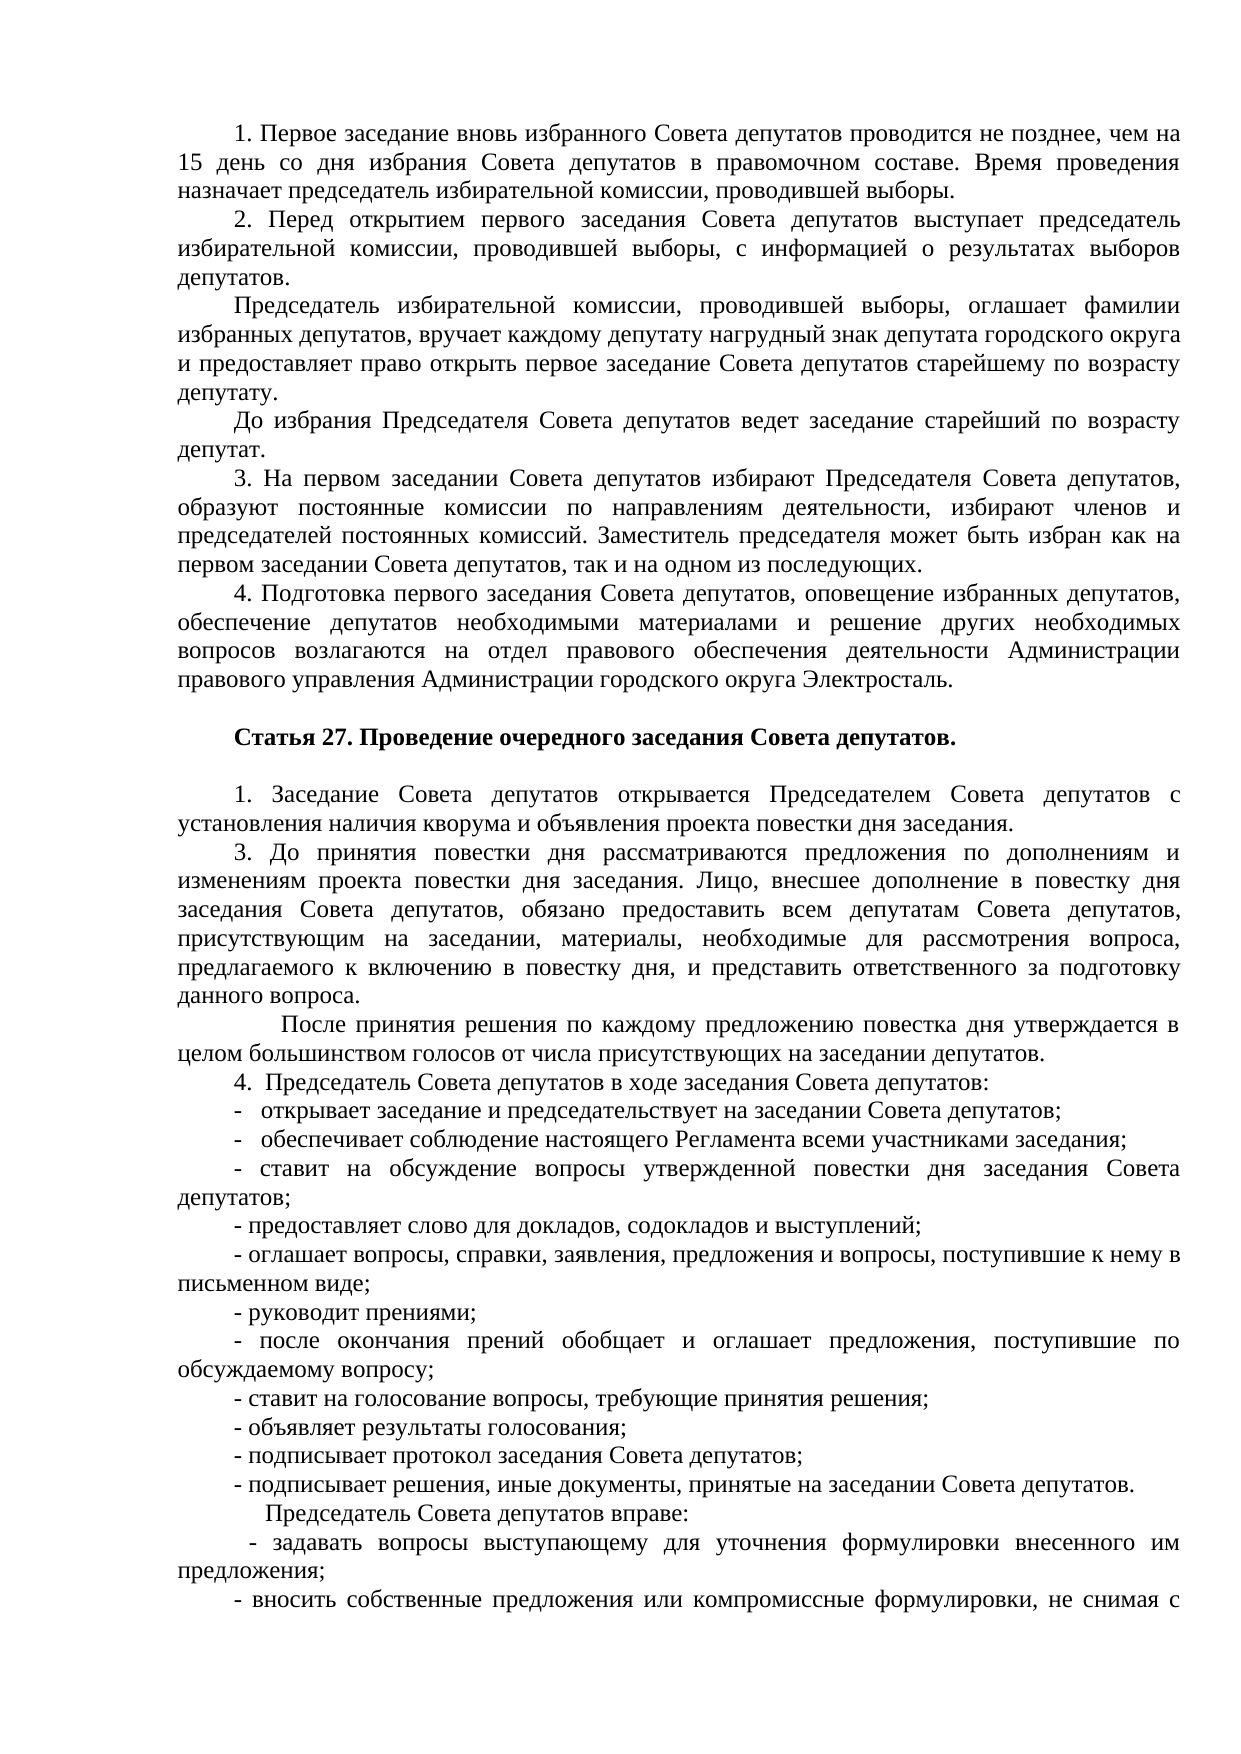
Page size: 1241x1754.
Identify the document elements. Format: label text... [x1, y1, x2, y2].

text Статья 27. Проведение очередного заседания Совета депутатов. [177, 722, 1181, 751]
text 1. Заседание Совета депутатов открывается Председателем Совета депутатов с установления наличия кворума и объявления проекта повестки дня заседания. [177, 779, 1181, 837]
text - руководит прениями; [177, 1297, 1181, 1326]
text - обеспечивает соблюдение настоящего Регламента всеми участниками заседания; [177, 1124, 1181, 1153]
text - предоставляет слово для докладов, содокладов и выступлений; [177, 1211, 1181, 1239]
text - подписывает решения, иные документы, принятые на заседании Совета депутатов. [177, 1469, 1181, 1498]
text 4. Подготовка первого заседания Совета депутатов, оповещение избранных депутатов, обеспечение депутатов необходимыми материалами и решение других необходимых вопросов возлагаются на отдел правового обеспечения деятельности Администрации правового управления Администрации городского округа Электросталь. [177, 578, 1181, 693]
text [177, 1584, 1181, 1613]
text После принятия решения по каждому предложению повестка дня утверждается в целом большинством голосов от числа присутствующих на заседании депутатов. [177, 1009, 1181, 1067]
text - оглашает вопросы, справки, заявления, предложения и вопросы, поступившие к нему в письменном виде; [177, 1239, 1181, 1297]
text - открывает заседание и председательствует на заседании Совета депутатов; [177, 1096, 1181, 1124]
text 2. Перед открытием первого заседания Совета депутатов выступает председатель избирательной комиссии, проводившей выборы, с информацией о результатах выборов депутатов. [177, 204, 1181, 291]
text Председатель Совета депутатов вправе: [177, 1498, 1181, 1527]
text 3. До принятия повестки дня рассматриваются предложения по дополнениям и изменениям проекта повестки дня заседания. Лицо, внесшее дополнение в повестку дня заседания Совета депутатов, обязано предоставить всем депутатам Совета депутатов, присутствующим на заседании, материалы, необходимые для рассмотрения вопроса, предлагаемого к включению в повестку дня, и представить ответственного за подготовку данного вопроса. [177, 837, 1181, 1009]
text Председатель избирательной комиссии, проводившей выборы, оглашает фамилии избранных депутатов, вручает каждому депутату нагрудный знак депутата городского округа и предоставляет право открыть первое заседание Совета депутатов старейшему по возрасту депутату. [177, 291, 1181, 406]
text - подписывает протокол заседания Совета депутатов; [177, 1441, 1181, 1469]
text - объявляет результаты голосования; [177, 1412, 1181, 1441]
text До избрания Председателя Совета депутатов ведет заседание старейший по возрасту депутат. [177, 406, 1181, 463]
text 3. На первом заседании Совета депутатов избирают Председателя Совета депутатов, образуют постоянные комиссии по направлениям деятельности, избирают членов и председателей постоянных комиссий. Заместитель председателя может быть избран как на первом заседании Совета депутатов, так и на одном из последующих. [177, 463, 1181, 578]
text 1. Первое заседание вновь избранного Совета депутатов проводится не позднее, чем на 15 день со дня избрания Совета депутатов в правомочном составе. Время проведения назначает председатель избирательной комиссии, проводившей выборы. [177, 118, 1181, 204]
text - ставит на обсуждение вопросы утвержденной повестки дня заседания Совета депутатов; [177, 1153, 1181, 1211]
text - ставит на голосование вопросы, требующие принятия решения; [177, 1383, 1181, 1412]
text 4. Председатель Совета депутатов в ходе заседания Совета депутатов: [177, 1067, 1181, 1096]
text - после окончания прений обобщает и оглашает предложения, поступившие по обсуждаемому вопросу; [177, 1326, 1181, 1383]
text - задавать вопросы выступающему для уточнения формулировки внесенного им предложения; [177, 1527, 1181, 1584]
